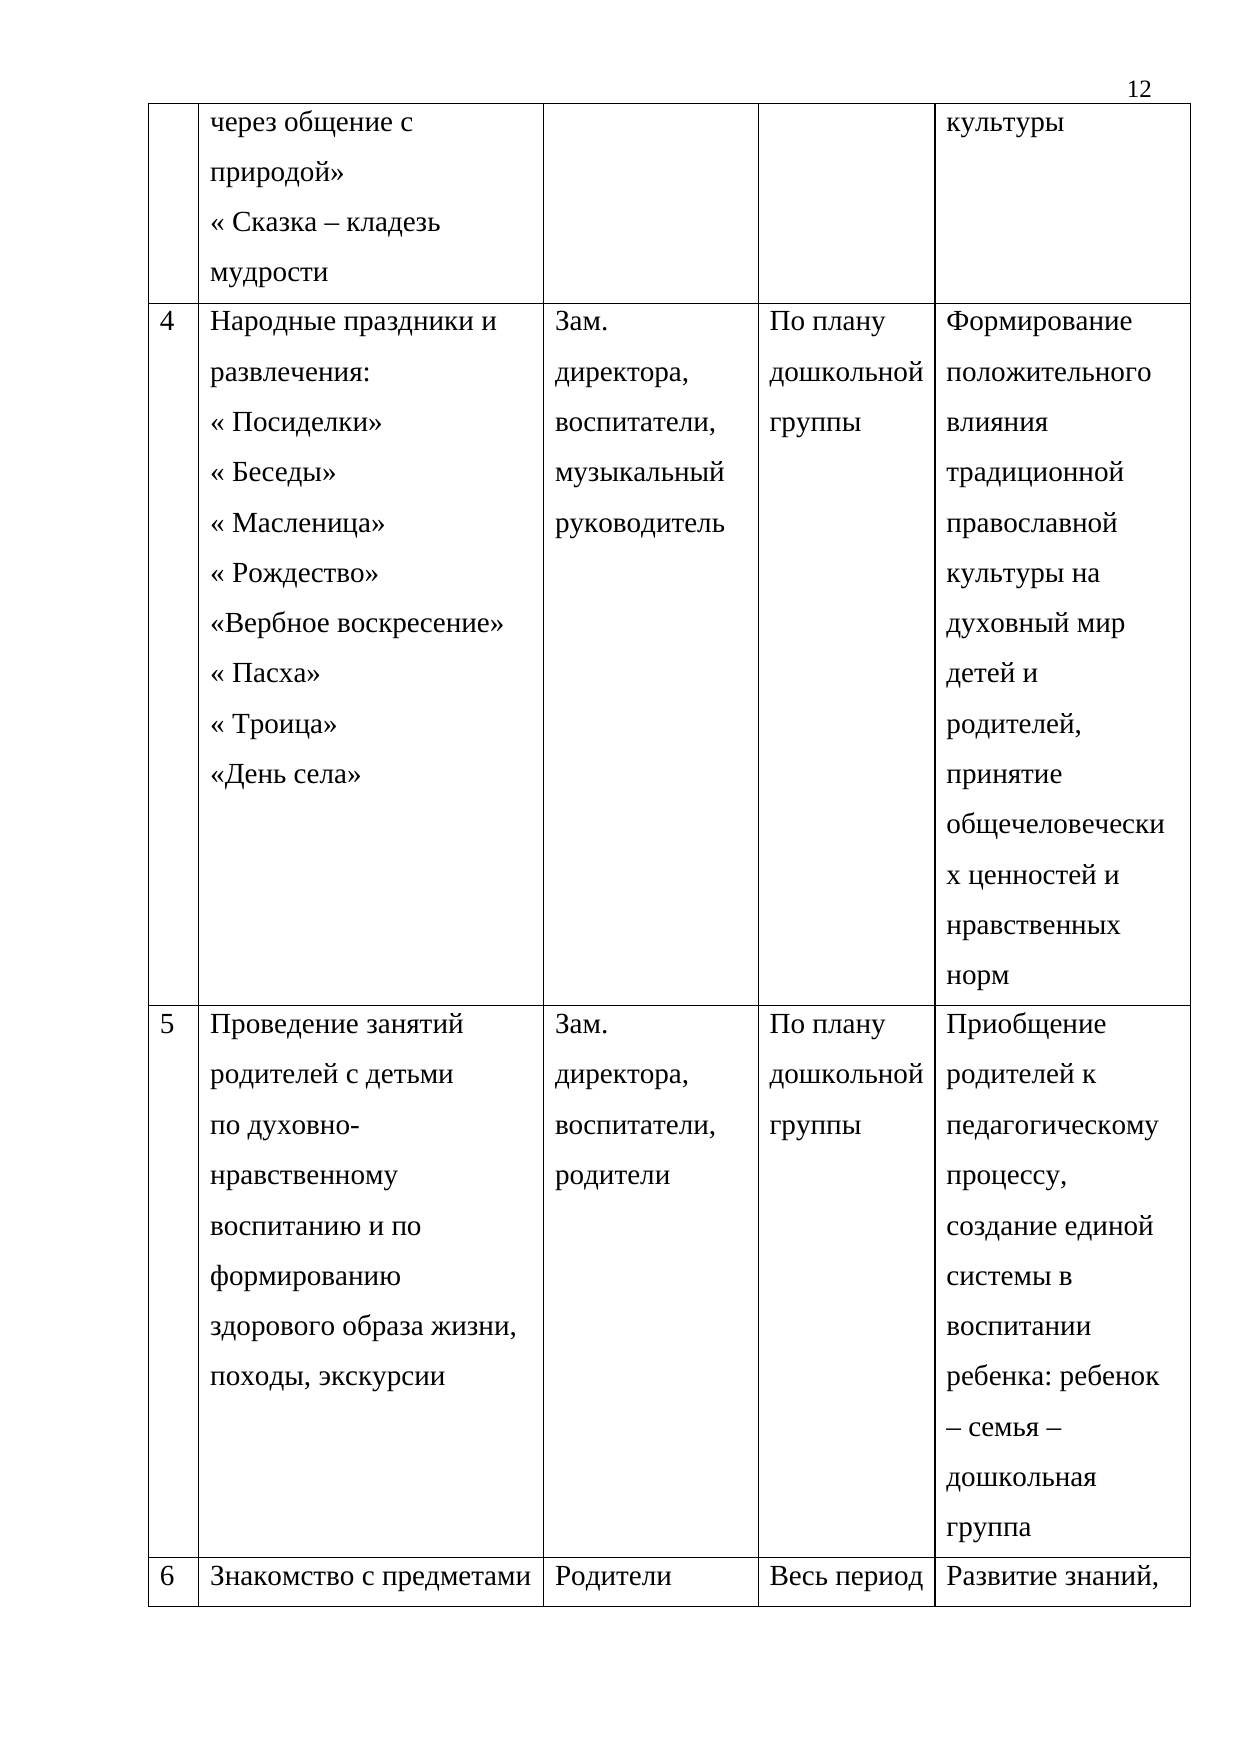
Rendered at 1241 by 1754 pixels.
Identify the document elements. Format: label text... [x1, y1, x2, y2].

table_cell 6 [149, 1558, 198, 1606]
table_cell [936, 1558, 1190, 1606]
table_cell По плану дошкольной группы [759, 304, 934, 1005]
table_cell Проведение занятий родителей с детьми по духовно-нравственному воспитанию и по формированию здорового образа жизни, походы, экскурсии [199, 1006, 543, 1557]
table_cell 3 [149, 104, 198, 302]
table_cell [544, 104, 758, 302]
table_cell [199, 1558, 543, 1606]
table_cell Приобщение родителей к педагогическому процессу, создание единой системы в воспитании ребенка: ребенок – семья –дошкольная группа [936, 1006, 1190, 1557]
table_cell По плану дошкольной группы [759, 1006, 934, 1557]
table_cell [936, 104, 1190, 302]
table_cell Формирование положительного влияния традиционной православной культуры на духовный мир детей и родителей, принятие общечеловеческих ценностей и нравственных норм [936, 304, 1190, 1005]
table_cell 5 [149, 1006, 198, 1557]
table_cell Зам. директора, воспитатели, родители [544, 1006, 758, 1557]
table_cell 4 [149, 304, 198, 1005]
table_cell Народные праздники и развлечения: « Посиделки» « Беседы» « Масленица» « Рождество» «Вербное воскресение» « Пасха» « Троица» «День села» [199, 304, 543, 1005]
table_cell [759, 104, 934, 302]
table_cell Родители [544, 1558, 758, 1606]
table_cell Зам. директора, воспитатели, музыкальный руководитель [544, 304, 758, 1005]
table_cell Весь период [759, 1558, 934, 1606]
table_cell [199, 104, 543, 302]
